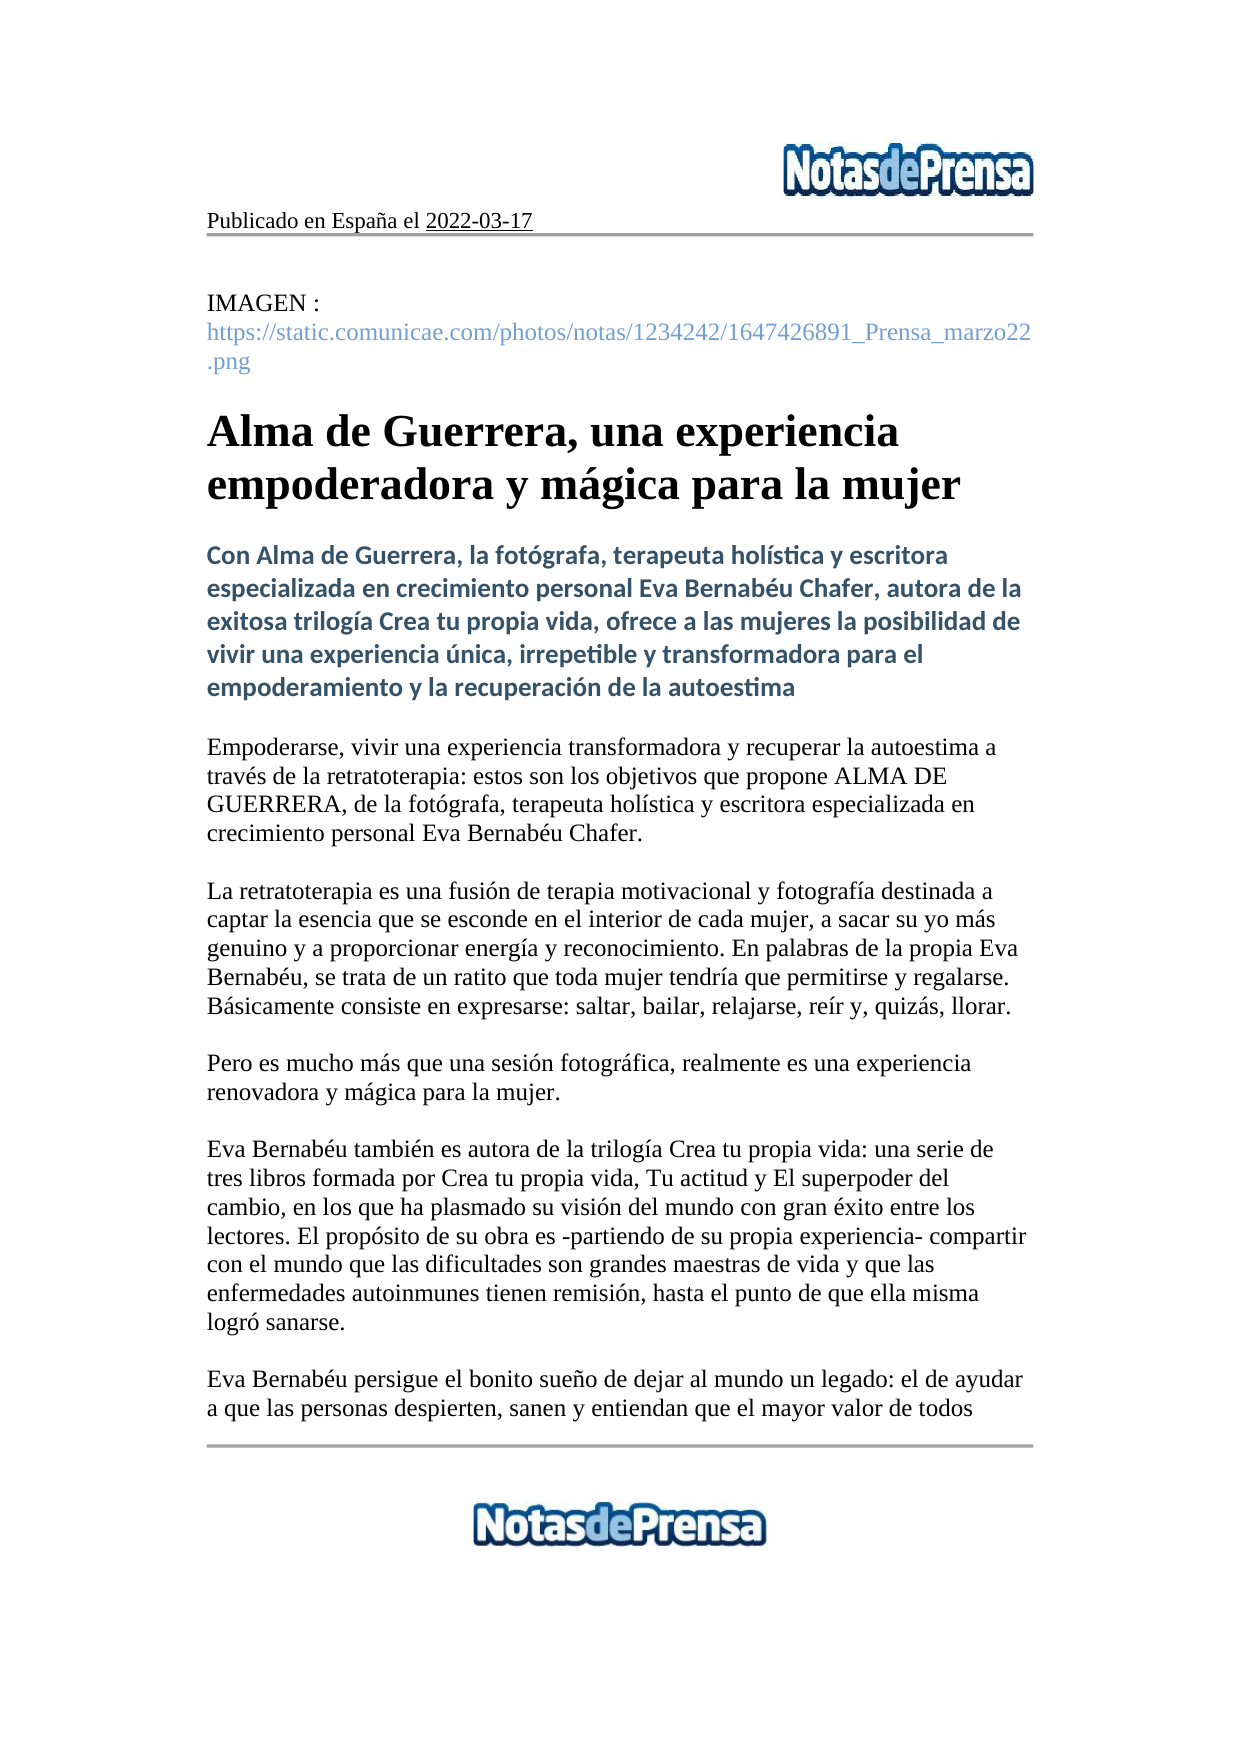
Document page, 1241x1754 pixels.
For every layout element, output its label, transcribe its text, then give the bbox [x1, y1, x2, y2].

subtitle Alma de Guerrera, una experiencia empoderadora y mágica para la mujer [207, 404, 1033, 509]
subtitle Con Alma de Guerrera, la fotógrafa, terapeuta holística y escritora especializada en crecimiento personal Eva Bernabéu Chafer, autora de la exitosa trilogía Crea tu propia vida, ofrece a las mujeres la posibilidad de vivir una experiencia única, irrepetible y transformadora para el empoderamiento y la recuperación de la autoestima [207, 538, 1033, 703]
picture [783, 142, 1034, 199]
picture [473, 1501, 767, 1548]
text IMAGEN : https://static.comunicae.com/photos/notas/1234242/1647426891_Prensa_marzo22.png [207, 288, 1033, 374]
